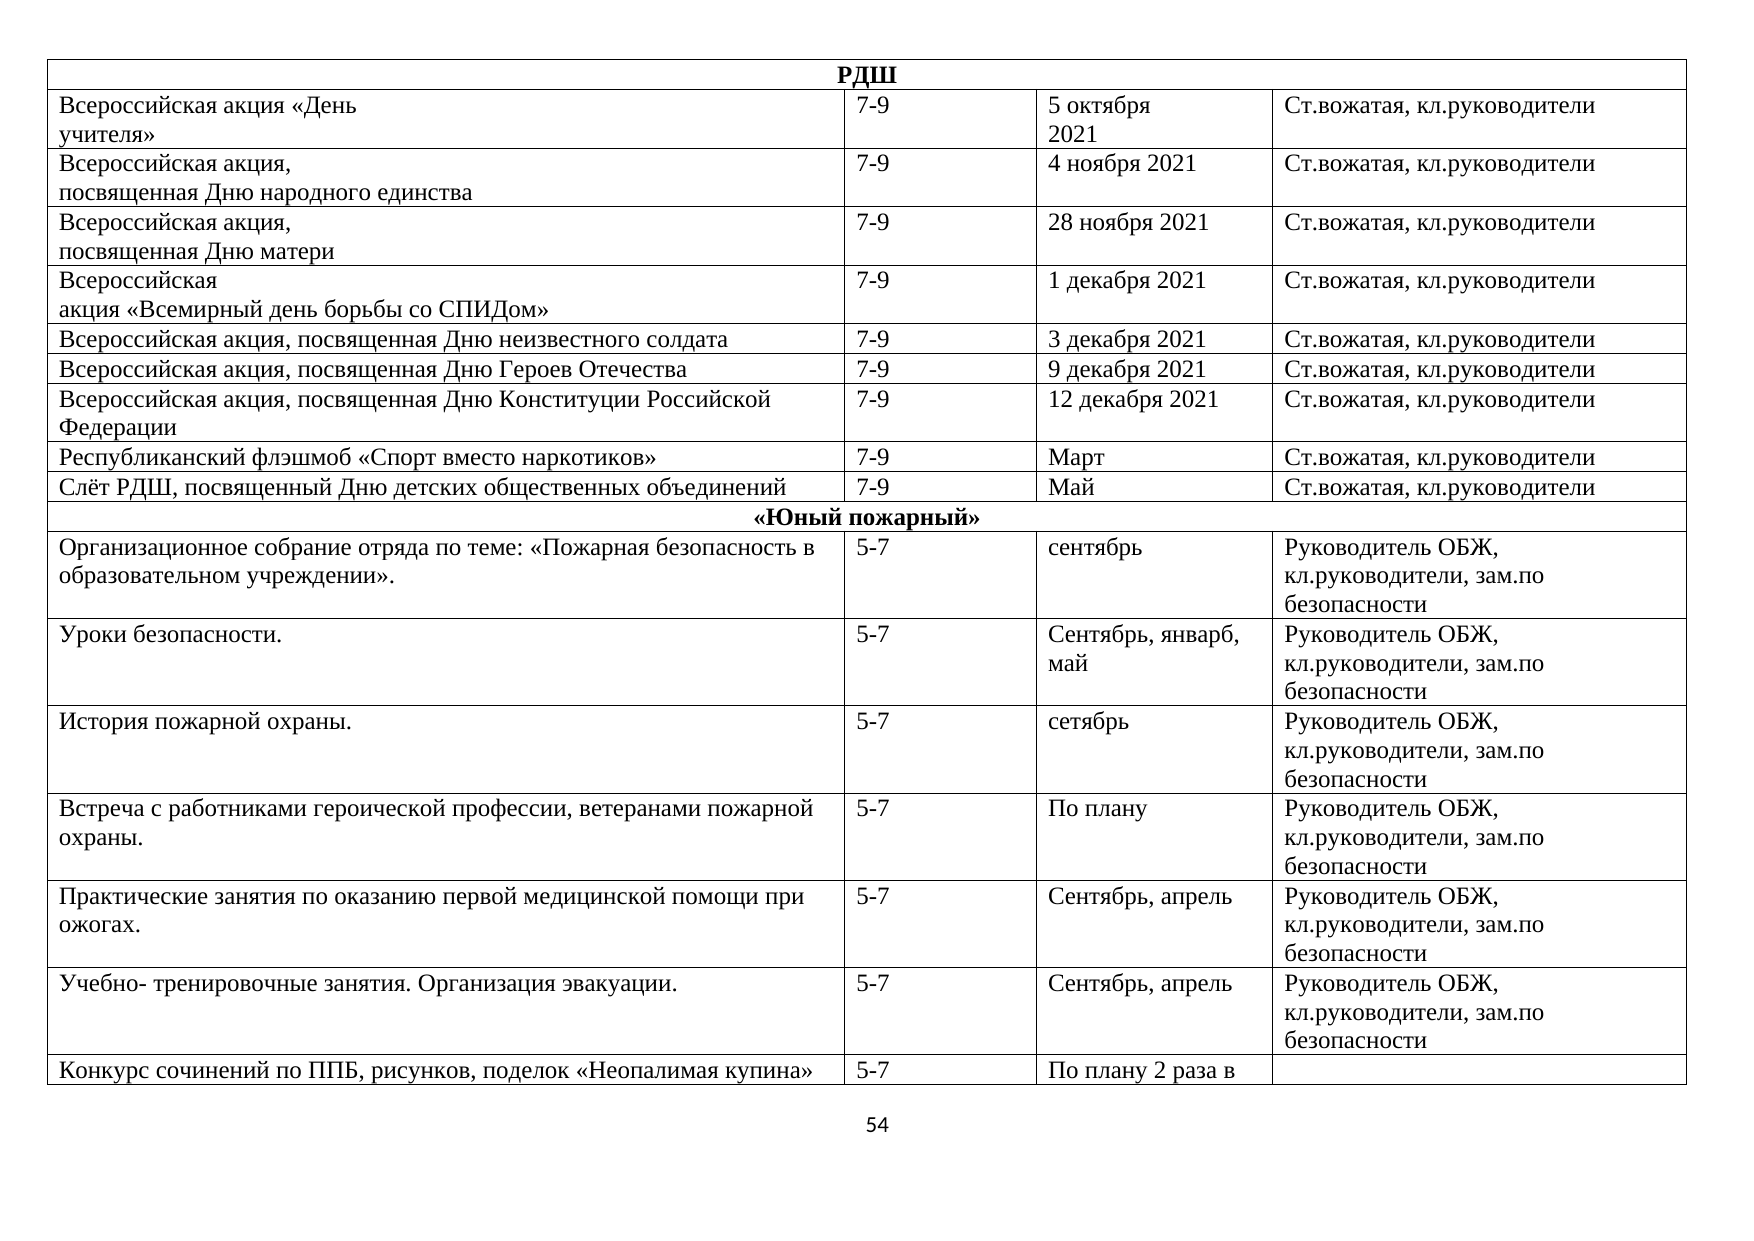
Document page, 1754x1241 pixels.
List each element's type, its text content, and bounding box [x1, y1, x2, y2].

table_cell Сентябрь, апрель [1037, 881, 1272, 967]
table_cell 5 октября 2021 [1037, 90, 1272, 147]
table_cell 5-7 [845, 1055, 1036, 1084]
table_cell 7-9 [845, 354, 1036, 383]
table_cell Ст.вожатая, кл.руководители [1273, 207, 1686, 264]
table_cell 7-9 [845, 207, 1036, 264]
table_cell Руководитель ОБЖ, кл.руководители, зам.по безопасности [1273, 532, 1686, 618]
table_cell Всероссийская акция, посвященная Дню Героев Отечества [48, 354, 844, 383]
table_cell Руководитель ОБЖ, кл.руководители, зам.по безопасности [1273, 794, 1686, 880]
table_cell Практические занятия по оказанию первой медицинской помощи при ожогах. [48, 881, 844, 967]
table_cell 5-7 [845, 968, 1036, 1054]
table_cell Руководитель ОБЖ, кл.руководители, зам.по безопасности [1273, 619, 1686, 705]
table_cell 9 декабря 2021 [1037, 354, 1272, 383]
table_cell 4 ноября 2021 [1037, 149, 1272, 206]
table_cell РДШ [48, 60, 1686, 89]
table_cell Ст.вожатая, кл.руководители [1273, 324, 1686, 353]
table_cell 5-7 [845, 619, 1036, 705]
table_cell 7-9 [845, 324, 1036, 353]
table_cell 5-7 [845, 706, 1036, 792]
table_cell Слёт РДШ, посвященный Дню детских общественных объединений [48, 472, 844, 501]
table_cell Встреча с работниками героической профессии, ветеранами пожарной охраны. [48, 794, 844, 880]
table_cell Республиканский флэшмоб «Спорт вместо наркотиков» [48, 442, 844, 471]
table_cell Ст.вожатая, кл.руководители [1273, 384, 1686, 441]
table_cell 1 декабря 2021 [1037, 266, 1272, 323]
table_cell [1037, 1055, 1272, 1084]
table_cell Ст.вожатая, кл.руководители [1273, 354, 1686, 383]
table_cell История пожарной охраны. [48, 706, 844, 792]
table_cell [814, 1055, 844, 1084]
table_cell Всероссийская акция, посвященная Дню Конституции Российской Федерации [48, 384, 844, 441]
table_cell Руководитель ОБЖ, кл.руководители, зам.по безопасности [1273, 706, 1686, 792]
table_cell 7-9 [845, 472, 1036, 501]
table_cell 28 ноября 2021 [1037, 207, 1272, 264]
table_cell 7-9 [845, 266, 1036, 323]
table_cell Март [1037, 442, 1272, 471]
table_cell сетябрь [1037, 706, 1272, 792]
table_cell 5-7 [845, 794, 1036, 880]
table_cell 7-9 [845, 90, 1036, 147]
table_cell 7-9 [845, 384, 1036, 441]
table_cell 12 декабря 2021 [1037, 384, 1272, 441]
table_cell 5-7 [845, 532, 1036, 618]
table_cell 5-7 [845, 881, 1036, 967]
table_cell Ст.вожатая, кл.руководители [1273, 266, 1686, 323]
table_cell Учебно- тренировочные занятия. Организация эвакуации. [48, 968, 844, 1054]
table_cell [1273, 1055, 1686, 1084]
table_cell Уроки безопасности. [48, 619, 844, 705]
table_cell Всероссийская акция, посвященная Дню народного единства [48, 149, 844, 206]
table_cell Руководитель ОБЖ, кл.руководители, зам.по безопасности [1273, 881, 1686, 967]
table_cell Сентябрь, апрель [1037, 968, 1272, 1054]
table_cell 7-9 [845, 442, 1036, 471]
table_cell Организационное собрание отряда по теме: «Пожарная безопасность в образовательном учреждении». [48, 532, 844, 618]
table_cell По плану [1037, 794, 1272, 880]
table_cell Ст.вожатая, кл.руководители [1273, 149, 1686, 206]
table_cell 7-9 [845, 149, 1036, 206]
table_cell Сентябрь, январб, май [1037, 619, 1272, 705]
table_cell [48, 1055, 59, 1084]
table_cell Всероссийская акция, посвященная Дню неизвестного солдата [48, 324, 844, 353]
table_cell 3 декабря 2021 [1037, 324, 1272, 353]
table_cell Руководитель ОБЖ, кл.руководители, зам.по безопасности [1273, 968, 1686, 1054]
table_cell Всероссийская акция, посвященная Дню матери [48, 207, 844, 264]
table_cell Всероссийская акция «Всемирный день борьбы со СПИДом» [48, 266, 844, 323]
table_cell сентябрь [1037, 532, 1272, 618]
table_cell Ст.вожатая, кл.руководители [1273, 472, 1686, 501]
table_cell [1273, 90, 1686, 147]
table_cell Всероссийская акция «День учителя» [48, 90, 844, 147]
table_cell Май [1037, 472, 1272, 501]
table_cell «Юный пожарный» [48, 502, 1686, 531]
table_cell Ст.вожатая, кл.руководители [1273, 442, 1686, 471]
